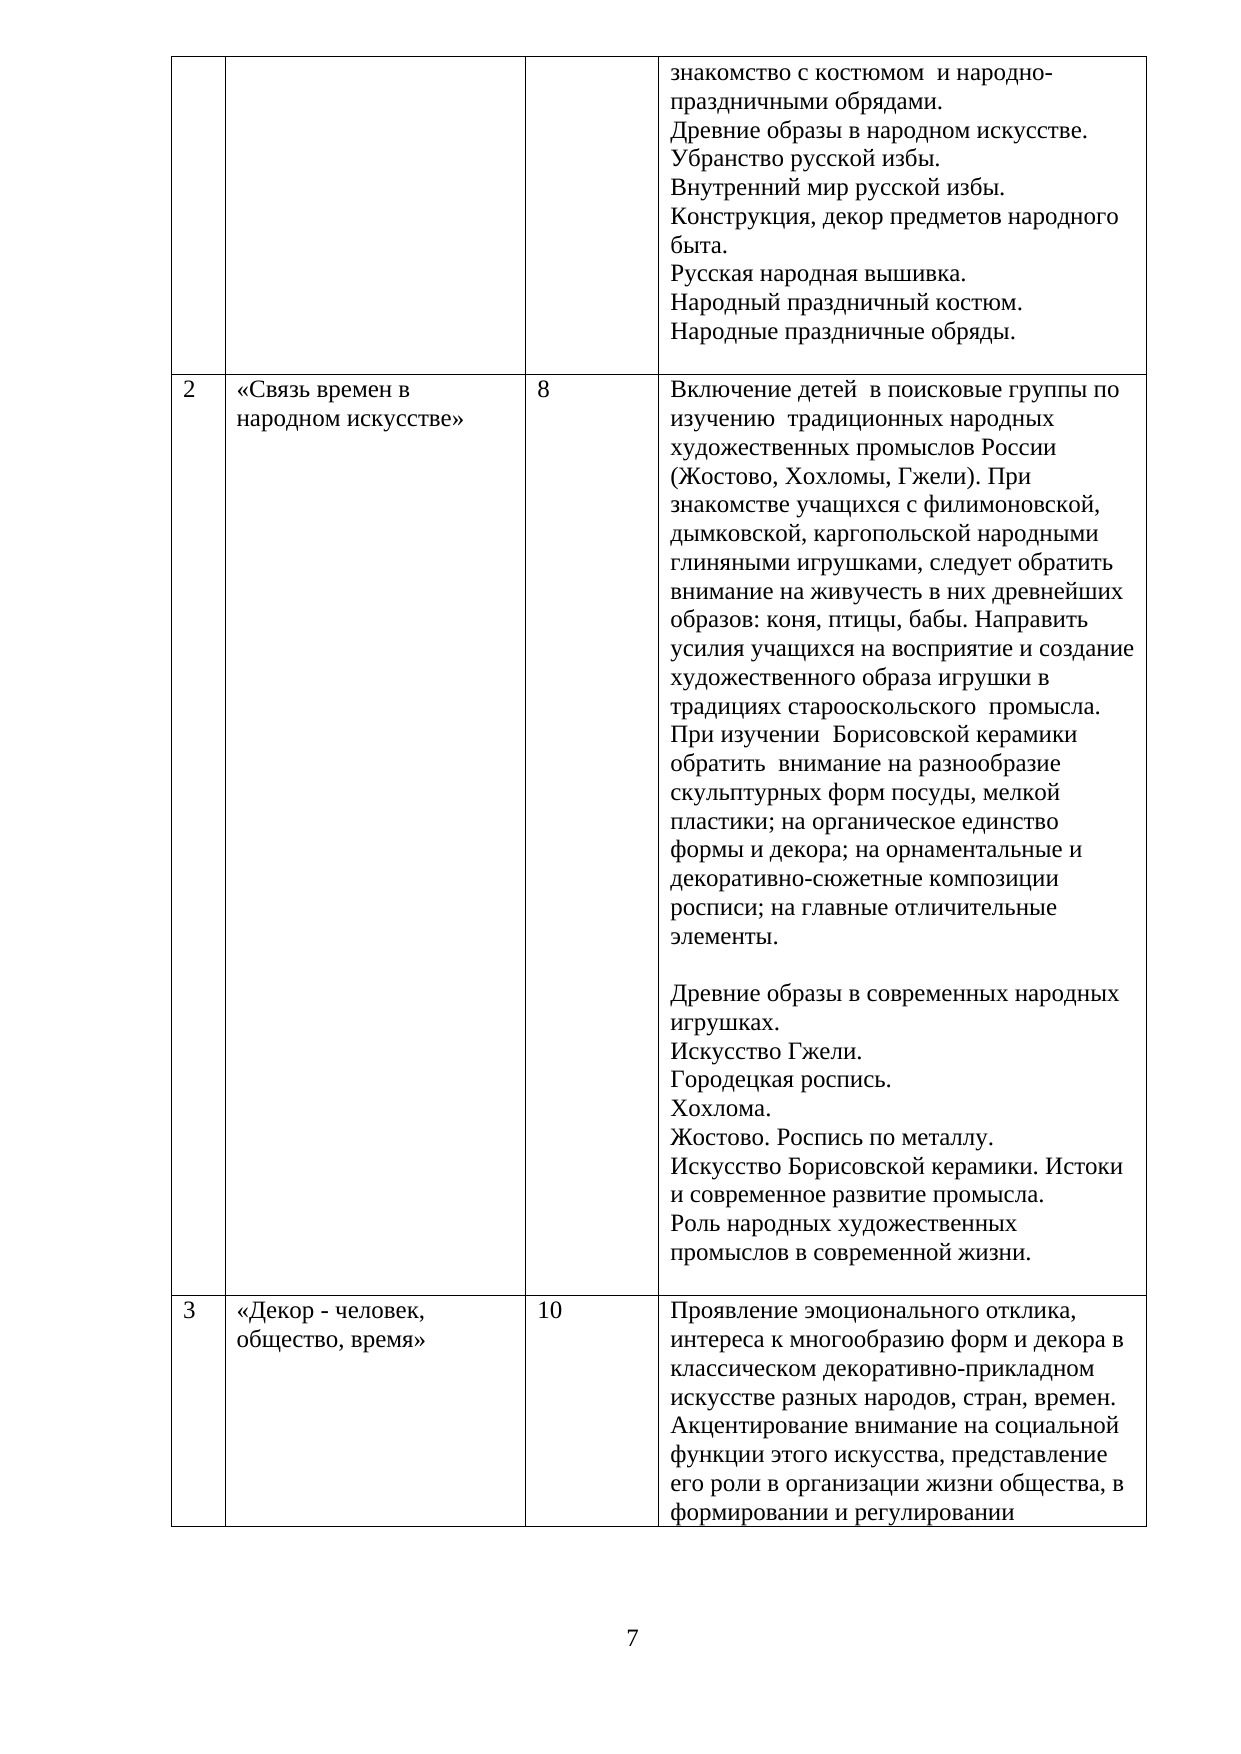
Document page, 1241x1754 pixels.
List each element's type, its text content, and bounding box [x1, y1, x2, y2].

table_cell 10 [526, 1296, 658, 1526]
table_cell 1 [172, 57, 225, 373]
table_cell 9 [526, 57, 658, 373]
table_cell «Связь времен в народном искусстве» [226, 375, 525, 1294]
table_cell 8 [526, 375, 658, 1294]
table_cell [226, 57, 525, 373]
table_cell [659, 1296, 1146, 1526]
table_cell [226, 1296, 525, 1526]
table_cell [659, 57, 1146, 373]
table_cell 2 [172, 375, 225, 1294]
table_cell Включение детей в поисковые группы по изучению традиционных народных художественных промыслов России (Жостово, Хохломы, Гжели). При знакомстве учащихся с филимоновской, дымковской, каргопольской народными глиняными игрушками, следует обратить внимание на живучесть в них древнейших образов: коня, птицы, бабы. Направить усилия учащихся на восприятие и создание художественного образа игрушки в традициях старооскольского промысла. При изучении Борисовской керамики обратить внимание на разнообразие скульптурных форм посуды, мелкой пластики; на органическое единство формы и декора; на орнаментальные и декоративно-сюжетные композиции росписи; на главные отличительные элементы. Древние образы в современных народных игрушках. Искусство Гжели. Городецкая роспись. Хохлома. Жостово. Роспись по металлу. Искусство Борисовской керамики. Истоки и современное развитие промысла. Роль народных художественных промыслов в современной жизни. [659, 375, 1146, 1294]
table_cell 3 [172, 1296, 225, 1526]
